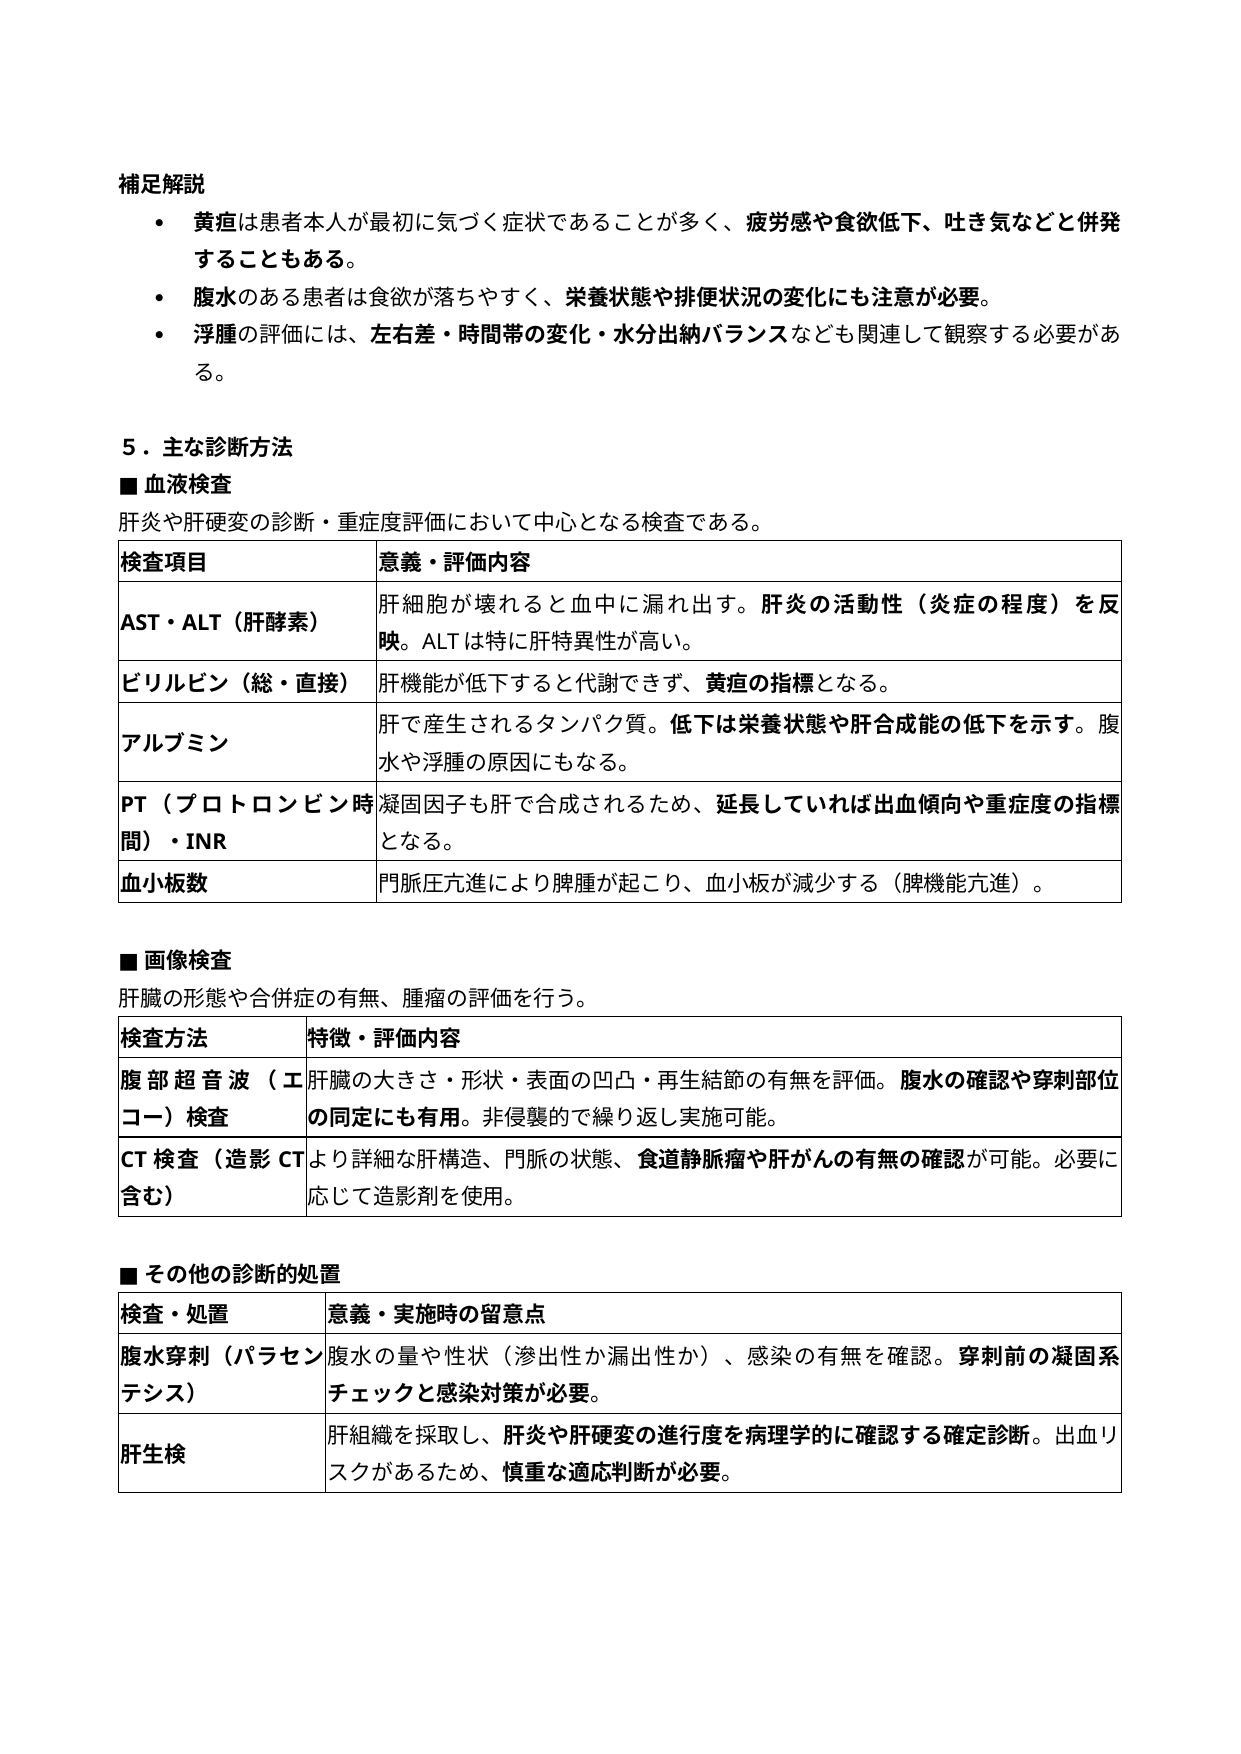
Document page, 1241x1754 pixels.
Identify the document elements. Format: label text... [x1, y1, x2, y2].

text ５．主な診断方法 [118, 427, 1122, 464]
text ■ その他の診断的処置 [118, 1254, 1122, 1292]
list 浮腫の評価には、左右差・時間帯の変化・水分出納バランスなども関連して観察する必要がある。 [156, 314, 1122, 389]
table_header 特徴・評価内容 [307, 1017, 1121, 1057]
table_cell 肝組織を採取し、肝炎や肝硬変の進行度を病理学的に確認する確定診断。出血リスクがあるため、慎重な適応判断が必要。 [326, 1414, 1121, 1492]
table_cell PT（プロトロンビン時間）・INR [119, 782, 376, 860]
table_cell 肝で産生されるタンパク質。低下は栄養状態や肝合成能の低下を示す。腹水や浮腫の原因にもなる。 [377, 703, 1121, 781]
table_cell AST・ALT（肝酵素） [119, 582, 376, 660]
table_cell アルブミン [119, 703, 376, 781]
text 補足解説 [118, 164, 1122, 202]
table_header 検査項目 [119, 541, 376, 581]
table_cell 肝生検 [119, 1414, 325, 1492]
table_header 検査方法 [119, 1017, 306, 1057]
table_cell 門脈圧亢進により脾腫が起こり、血小板が減少する（脾機能亢進）。 [377, 861, 1121, 902]
table_cell 腹水穿刺（パラセンテシス） [119, 1334, 325, 1412]
table_cell 腹部超音波（エコー）検査 [119, 1058, 306, 1136]
text ■ 画像検査 [118, 941, 1122, 978]
table_cell 肝細胞が壊れると血中に漏れ出す。肝炎の活動性（炎症の程度）を反映。ALTは特に肝特異性が高い。 [377, 582, 1121, 660]
text 肝臓の形態や合併症の有無、腫瘤の評価を行う。 [118, 978, 1122, 1016]
table_cell より詳細な肝構造、門脈の状態、食道静脈瘤や肝がんの有無の確認が可能。必要に応じて造影剤を使用。 [307, 1138, 1121, 1216]
table_cell ビリルビン（総・直接） [119, 661, 376, 702]
text 肝炎や肝硬変の診断・重症度評価において中心となる検査である。 [118, 502, 1122, 539]
table_header 意義・実施時の留意点 [326, 1293, 1121, 1333]
table_header 意義・評価内容 [377, 541, 1121, 581]
table_cell 腹水の量や性状（滲出性か漏出性か）、感染の有無を確認。穿刺前の凝固系チェックと感染対策が必要。 [326, 1334, 1121, 1412]
table_cell 肝臓の大きさ・形状・表面の凹凸・再生結節の有無を評価。腹水の確認や穿刺部位の同定にも有用。非侵襲的で繰り返し実施可能。 [307, 1058, 1121, 1136]
table_cell 血小板数 [119, 861, 376, 902]
text ■ 血液検査 [118, 464, 1122, 502]
table_header 検査・処置 [119, 1293, 325, 1333]
list 黄疸は患者本人が最初に気づく症状であることが多く、疲労感や食欲低下、吐き気などと併発することもある。 [156, 202, 1122, 277]
table_cell CT検査（造影CT含む） [119, 1138, 306, 1216]
list 腹水のある患者は食欲が落ちやすく、栄養状態や排便状況の変化にも注意が必要。 [156, 277, 1122, 314]
table_cell 凝固因子も肝で合成されるため、延長していれば出血傾向や重症度の指標となる。 [377, 782, 1121, 860]
table_cell 肝機能が低下すると代謝できず、黄疸の指標となる。 [377, 661, 1121, 702]
